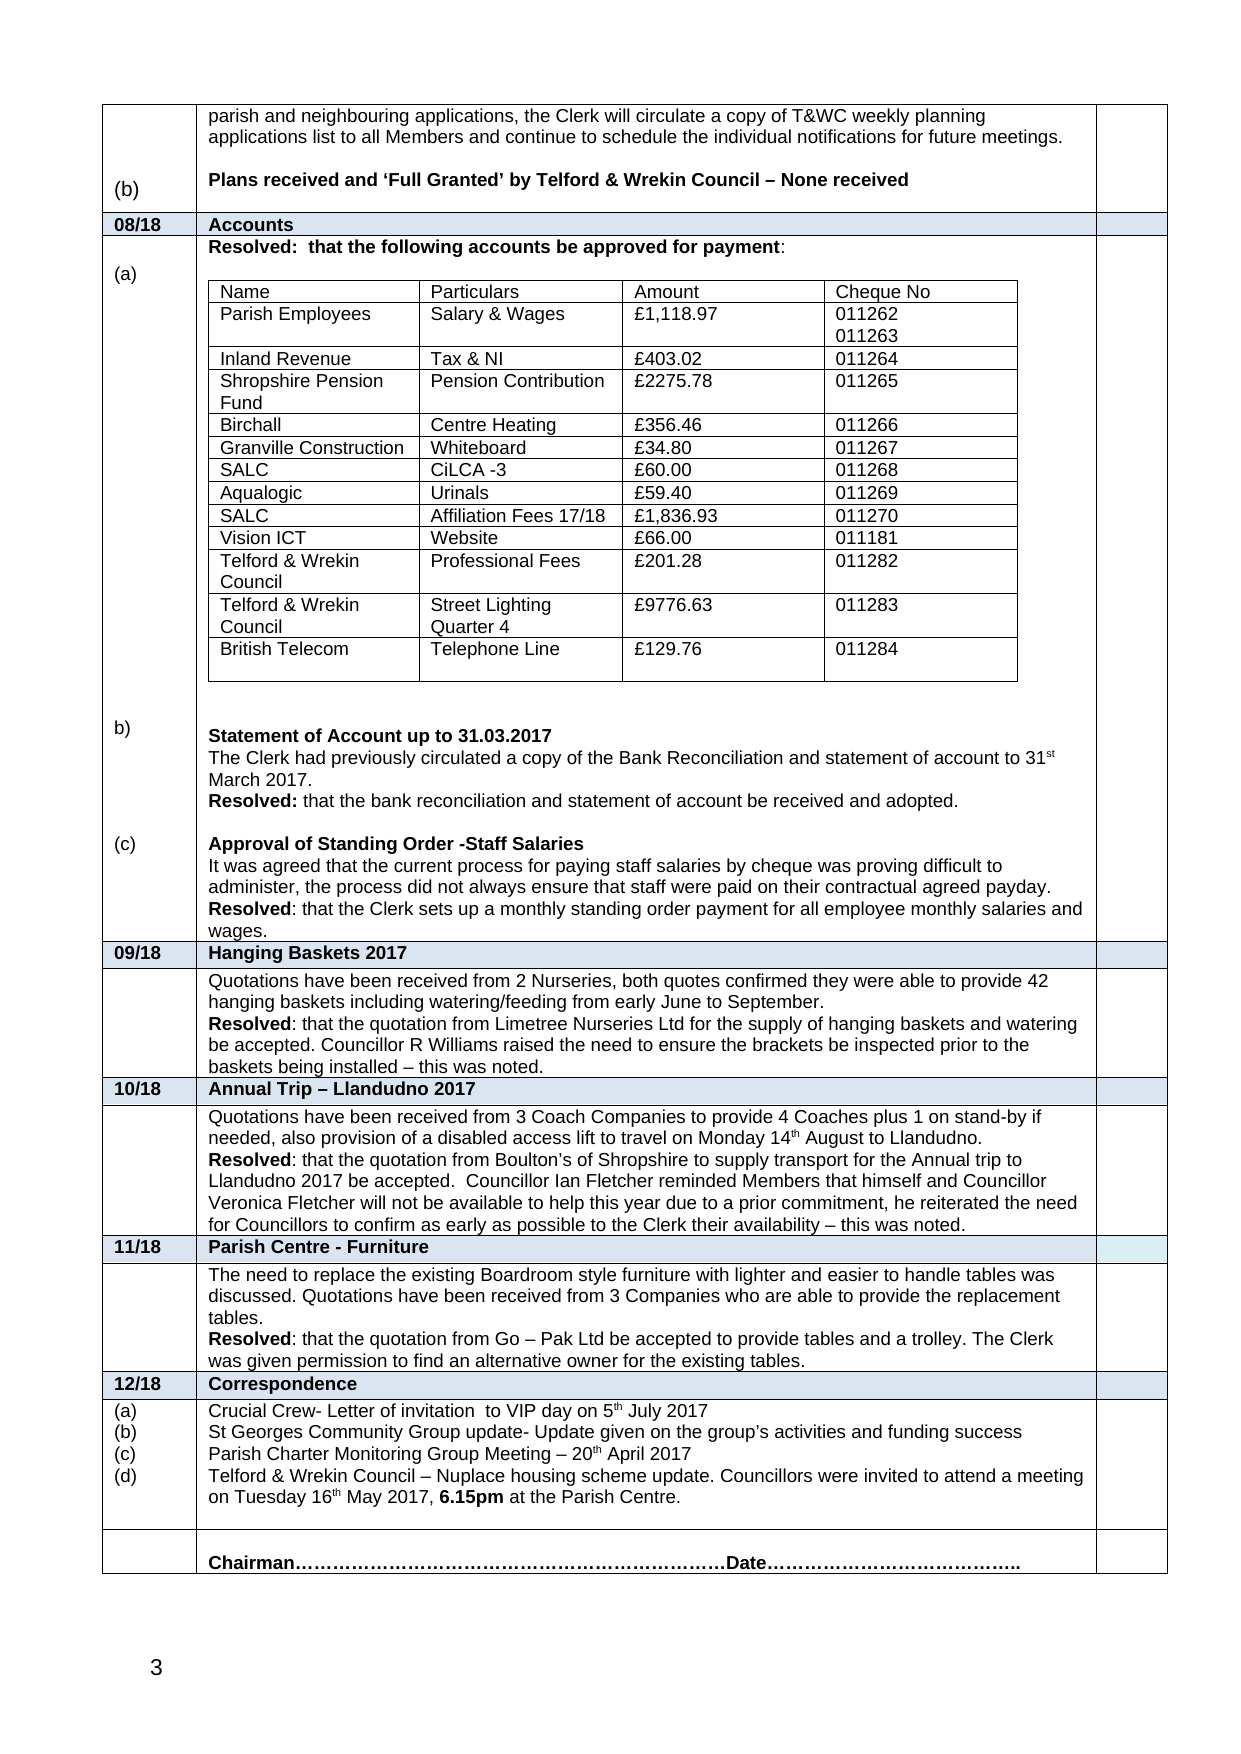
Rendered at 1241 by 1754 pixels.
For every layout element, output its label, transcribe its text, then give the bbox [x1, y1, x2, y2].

table_cell Quotations have been received from 3 Coach Companies to provide 4 Coaches plus 1 on stand-by if needed, also provision of a disabled access lift to travel on Monday 14th August to Llandudno. Resolved: that the quotation from Boulton’s of Shropshire to supply transport for the Annual trip to Llandudno 2017 be accepted. Councillor Ian Fletcher reminded Members that himself and Councillor Veronica Fletcher will not be available to help this year due to a prior commitment, he reiterated the need for Councillors to confirm as early as possible to the Clerk their availability – this was noted. [197, 1106, 1096, 1235]
table_cell [1097, 1236, 1167, 1262]
table_cell [1097, 1530, 1167, 1573]
table_cell Accounts [197, 213, 1096, 235]
table_cell [103, 969, 196, 1077]
table_cell [1097, 105, 1167, 212]
table_cell Hanging Baskets 2017 [197, 942, 1096, 968]
table_cell 12/18 [103, 1372, 196, 1399]
table_cell Resolved: that the following accounts be approved for payment: Statement of Account up to 31.03.2017 The Clerk had previously circulated a copy of the Bank Reconciliation and statement of account to 31st March 2017. Resolved: that the bank reconciliation and statement of account be received and adopted. Approval of Standing Order -Staff Salaries It was agreed that the current process for paying staff salaries by cheque was proving difficult to administer, the process did not always ensure that staff were paid on their contractual agreed payday. Resolved: that the Clerk sets up a monthly standing order payment for all employee monthly salaries and wages. [197, 236, 1096, 941]
table_cell [103, 1264, 196, 1371]
table_cell Annual Trip – Llandudno 2017 [197, 1078, 1096, 1104]
table_cell [1097, 213, 1167, 235]
table_cell Parish Centre - Furniture [197, 1236, 1096, 1262]
table_cell The need to replace the existing Boardroom style furniture with lighter and easier to handle tables was discussed. Quotations have been received from 3 Companies who are able to provide the replacement tables. Resolved: that the quotation from Go – Pak Ltd be accepted to provide tables and a trolley. The Clerk was given permission to find an alternative owner for the existing tables. [197, 1264, 1096, 1371]
table_cell [1097, 969, 1167, 1077]
table_cell [1097, 1264, 1167, 1371]
table_cell (a) (b) (c) (d) [103, 1400, 196, 1529]
table_cell (a) (b) [103, 105, 196, 212]
table_cell [1097, 1078, 1167, 1104]
table_cell [1097, 942, 1167, 968]
table_cell Chairman……………………………………………………………Date………………………………….. [197, 1530, 1096, 1573]
table_cell 11/18 [103, 1236, 196, 1262]
table_cell Correspondence [197, 1372, 1096, 1399]
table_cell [197, 105, 1096, 212]
table_cell [1097, 1372, 1167, 1399]
table_cell [1097, 1400, 1167, 1529]
table_cell 08/18 [103, 213, 196, 235]
table_cell [1097, 236, 1167, 941]
table_cell [103, 1106, 196, 1235]
table_cell [1097, 1106, 1167, 1235]
table_cell 10/18 [103, 1078, 196, 1104]
table_cell (a) b) (c) [103, 236, 196, 941]
table_cell 09/18 [103, 942, 196, 968]
table_cell Quotations have been received from 2 Nurseries, both quotes confirmed they were able to provide 42 hanging baskets including watering/feeding from early June to September. Resolved: that the quotation from Limetree Nurseries Ltd for the supply of hanging baskets and watering be accepted. Councillor R Williams raised the need to ensure the brackets be inspected prior to the baskets being installed – this was noted. [197, 969, 1096, 1077]
table_cell Crucial Crew- Letter of invitation to VIP day on 5th July 2017 St Georges Community Group update- Update given on the group’s activities and funding success Parish Charter Monitoring Group Meeting – 20th April 2017 Telford & Wrekin Council – Nuplace housing scheme update. Councillors were invited to attend a meeting on Tuesday 16th May 2017, 6.15pm at the Parish Centre. [197, 1400, 1096, 1529]
table_cell [103, 1530, 196, 1573]
